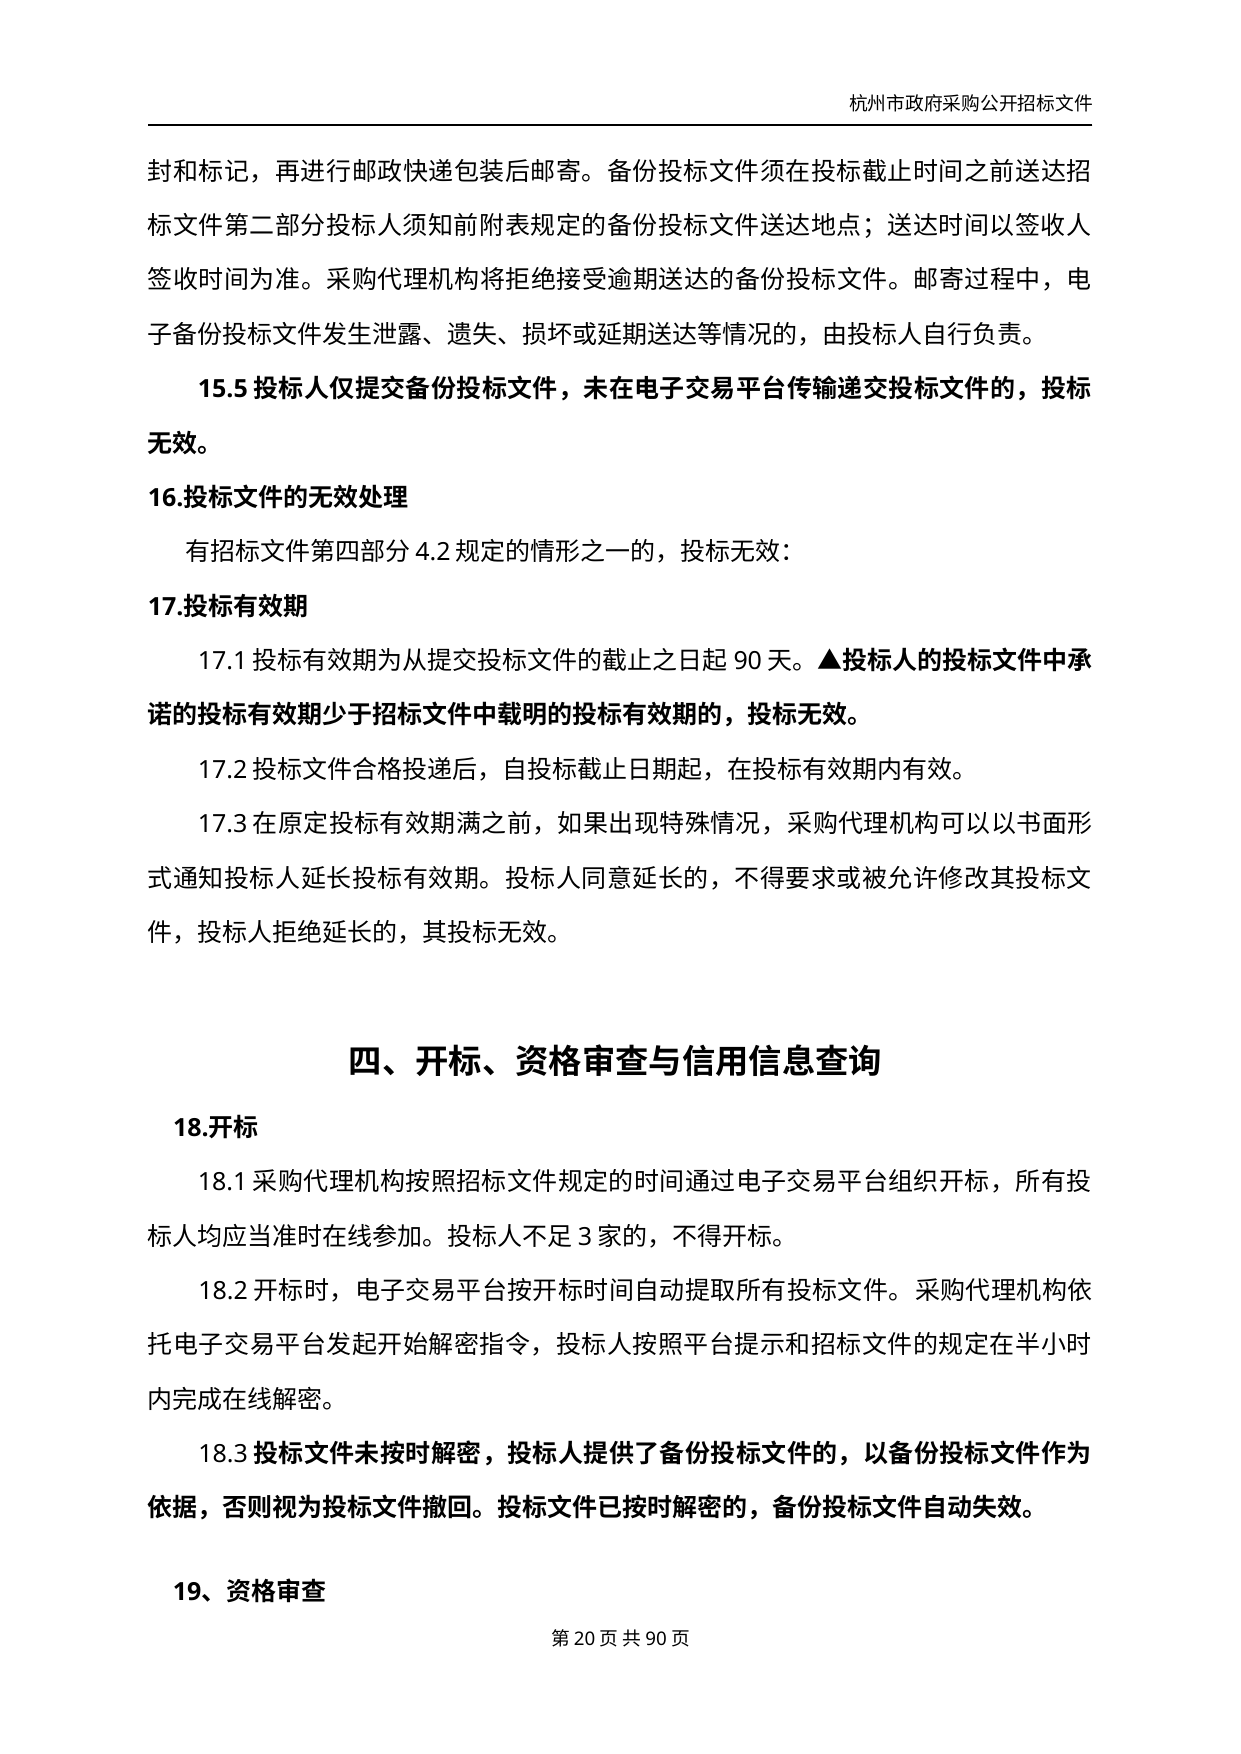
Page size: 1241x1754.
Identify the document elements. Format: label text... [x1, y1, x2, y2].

text 16.投标文件的无效处理 [148, 477, 1092, 514]
text 19、资格审查 [148, 1571, 1092, 1608]
text 18.开标 [148, 1107, 1092, 1143]
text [148, 151, 1092, 351]
text 四、开标、资格审查与信用信息查询 [148, 1035, 1092, 1083]
text 有招标文件第四部分4.2规定的情形之一的，投标无效： [148, 532, 1092, 568]
text 17.投标有效期 [148, 586, 1092, 622]
text 18.1采购代理机构按照招标文件规定的时间通过电子交易平台组织开标，所有投标人均应当准时在线参加。投标人不足3家的，不得开标。 [148, 1162, 1092, 1252]
text 17.2投标文件合格投递后，自投标截止日期起，在投标有效期内有效。 [148, 749, 1092, 786]
text 17.3在原定投标有效期满之前，如果出现特殊情况，采购代理机构可以以书面形式通知投标人延长投标有效期。投标人同意延长的，不得要求或被允许修改其投标文件，投标人拒绝延长的，其投标无效。 [148, 804, 1092, 949]
text 18.2开标时，电子交易平台按开标时间自动提取所有投标文件。采购代理机构依托电子交易平台发起开始解密指令，投标人按照平台提示和招标文件的规定在半小时内完成在线解密。 [148, 1270, 1092, 1415]
text 15.5投标人仅提交备份投标文件，未在电子交易平台传输递交投标文件的，投标无效。 [148, 369, 1092, 459]
text 18.3投标文件未按时解密，投标人提供了备份投标文件的，以备份投标文件作为依据，否则视为投标文件撤回。投标文件已按时解密的，备份投标文件自动失效。 [148, 1433, 1092, 1524]
text 17.1投标有效期为从提交投标文件的截止之日起90天。▲投标人的投标文件中承诺的投标有效期少于招标文件中载明的投标有效期的，投标无效。 [148, 641, 1092, 731]
